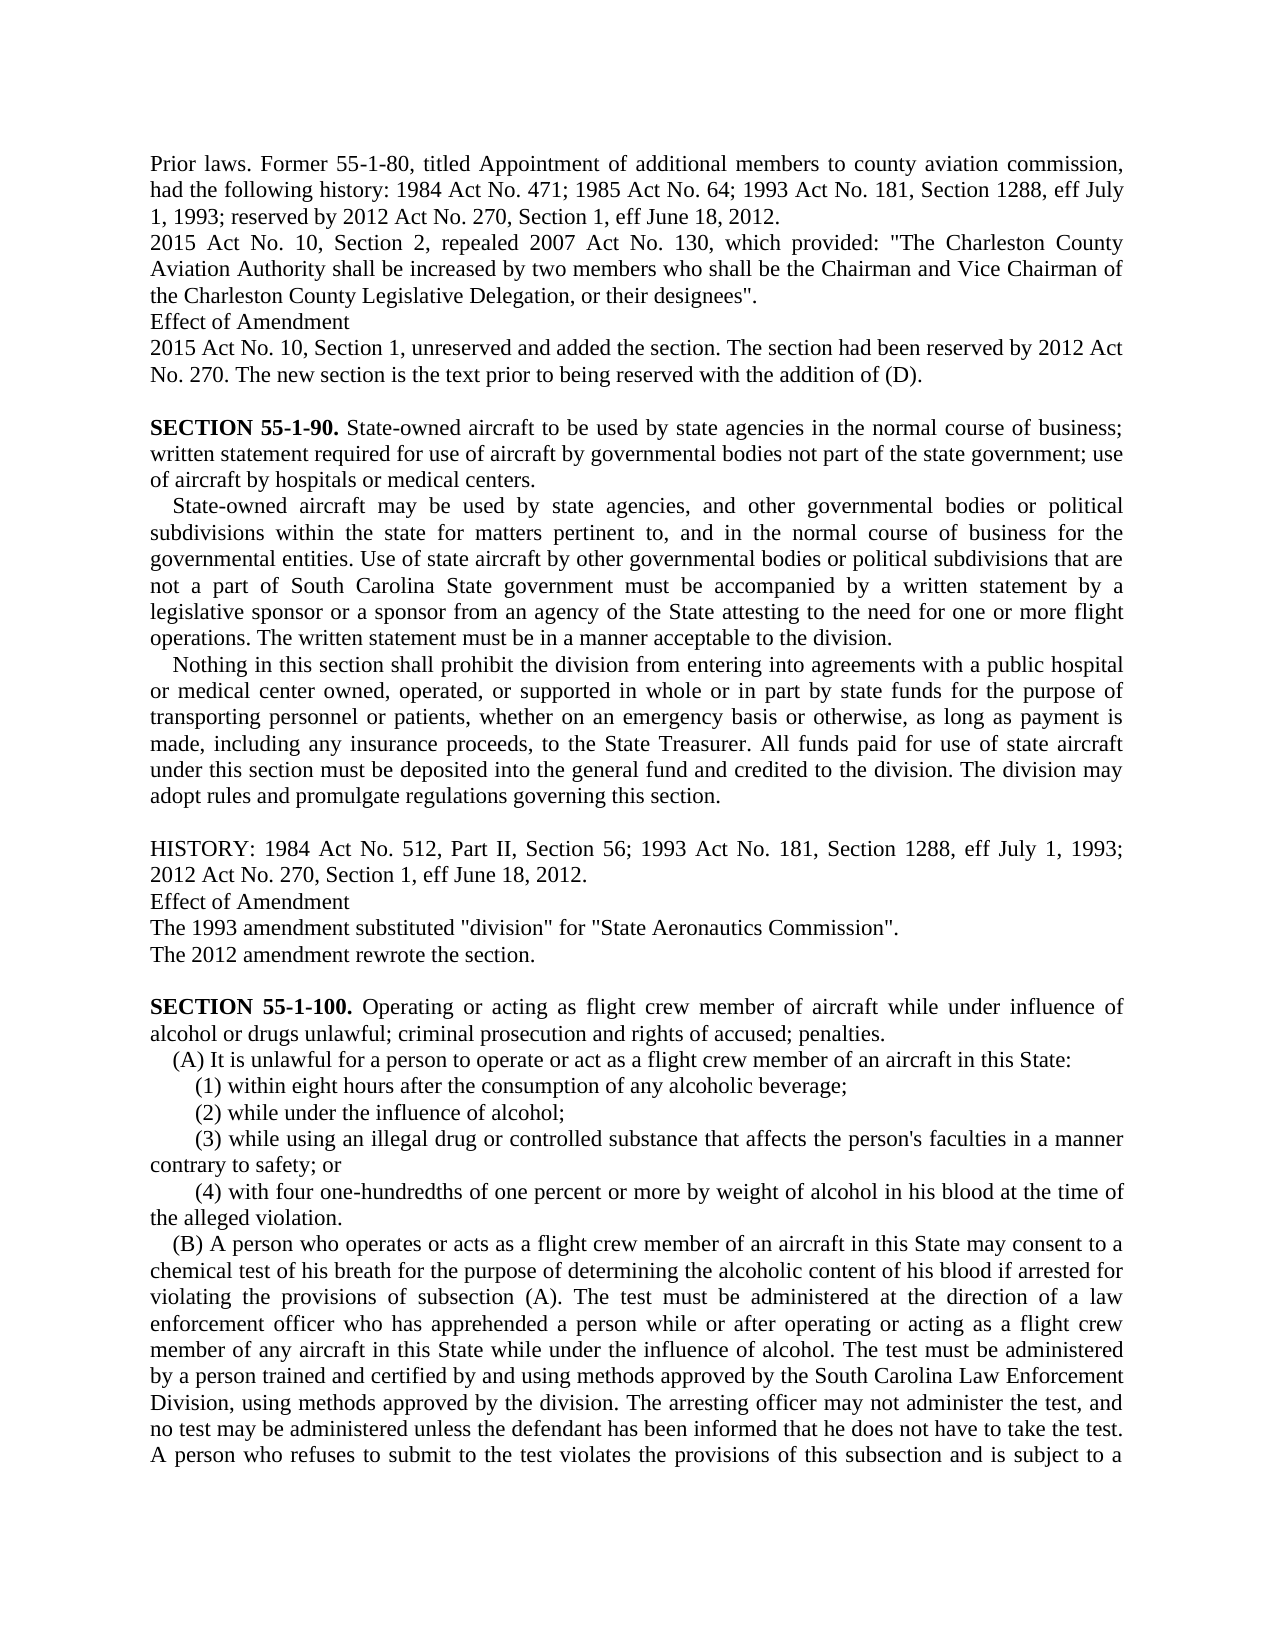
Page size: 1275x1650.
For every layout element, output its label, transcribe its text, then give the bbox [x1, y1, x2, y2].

text The 2012 amendment rewrote the section. [150, 941, 1125, 967]
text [150, 1231, 1125, 1468]
text Effect of Amendment [150, 888, 1125, 914]
text (A) It is unlawful for a person to operate or act as a flight crew member of an aircraft in this State: [150, 1046, 1125, 1072]
text SECTION 55-1-100. Operating or acting as flight crew member of aircraft while under influence of alcohol or drugs unlawful; criminal prosecution and rights of accused; penalties. [150, 993, 1125, 1046]
text (1) within eight hours after the consumption of any alcoholic beverage; [150, 1072, 1125, 1099]
text SECTION 55-1-90. State-owned aircraft to be used by state agencies in the normal course of business; written statement required for use of aircraft by governmental bodies not part of the state government; use of aircraft by hospitals or medical centers. [150, 413, 1125, 493]
text 2015 Act No. 10, Section 2, repealed 2007 Act No. 130, which provided: "The Charleston County Aviation Authority shall be increased by two members who shall be the Chairman and Vice Chairman of the Charleston County Legislative Delegation, or their designees". [150, 229, 1125, 308]
text (4) with four one-hundredths of one percent or more by weight of alcohol in his blood at the time of the alleged violation. [150, 1178, 1125, 1231]
text Effect of Amendment [150, 308, 1125, 334]
text HISTORY: 1984 Act No. 512, Part II, Section 56; 1993 Act No. 181, Section 1288, eff July 1, 1993; 2012 Act No. 270, Section 1, eff June 18, 2012. [150, 835, 1125, 888]
text 2015 Act No. 10, Section 1, unreserved and added the section. The section had been reserved by 2012 Act No. 270. The new section is the text prior to being reserved with the addition of (D). [150, 334, 1125, 387]
text (2) while under the influence of alcohol; [150, 1099, 1125, 1125]
text Nothing in this section shall prohibit the division from entering into agreements with a public hospital or medical center owned, operated, or supported in whole or in part by state funds for the purpose of transporting personnel or patients, whether on an emergency basis or otherwise, as long as payment is made, including any insurance proceeds, to the State Treasurer. All funds paid for use of state aircraft under this section must be deposited into the general fund and credited to the division. The division may adopt rules and promulgate regulations governing this section. [150, 651, 1125, 809]
text Prior laws. Former 55-1-80, titled Appointment of additional members to county aviation commission, had the following history: 1984 Act No. 471; 1985 Act No. 64; 1993 Act No. 181, Section 1288, eff July 1, 1993; reserved by 2012 Act No. 270, Section 1, eff June 18, 2012. [150, 150, 1125, 229]
text The 1993 amendment substituted "division" for "State Aeronautics Commission". [150, 914, 1125, 941]
text (3) while using an illegal drug or controlled substance that affects the person's faculties in a manner contrary to safety; or [150, 1125, 1125, 1178]
text State-owned aircraft may be used by state agencies, and other governmental bodies or political subdivisions within the state for matters pertinent to, and in the normal course of business for the governmental entities. Use of state aircraft by other governmental bodies or political subdivisions that are not a part of South Carolina State government must be accompanied by a written statement by a legislative sponsor or a sponsor from an agency of the State attesting to the need for one or more flight operations. The written statement must be in a manner acceptable to the division. [150, 493, 1125, 651]
